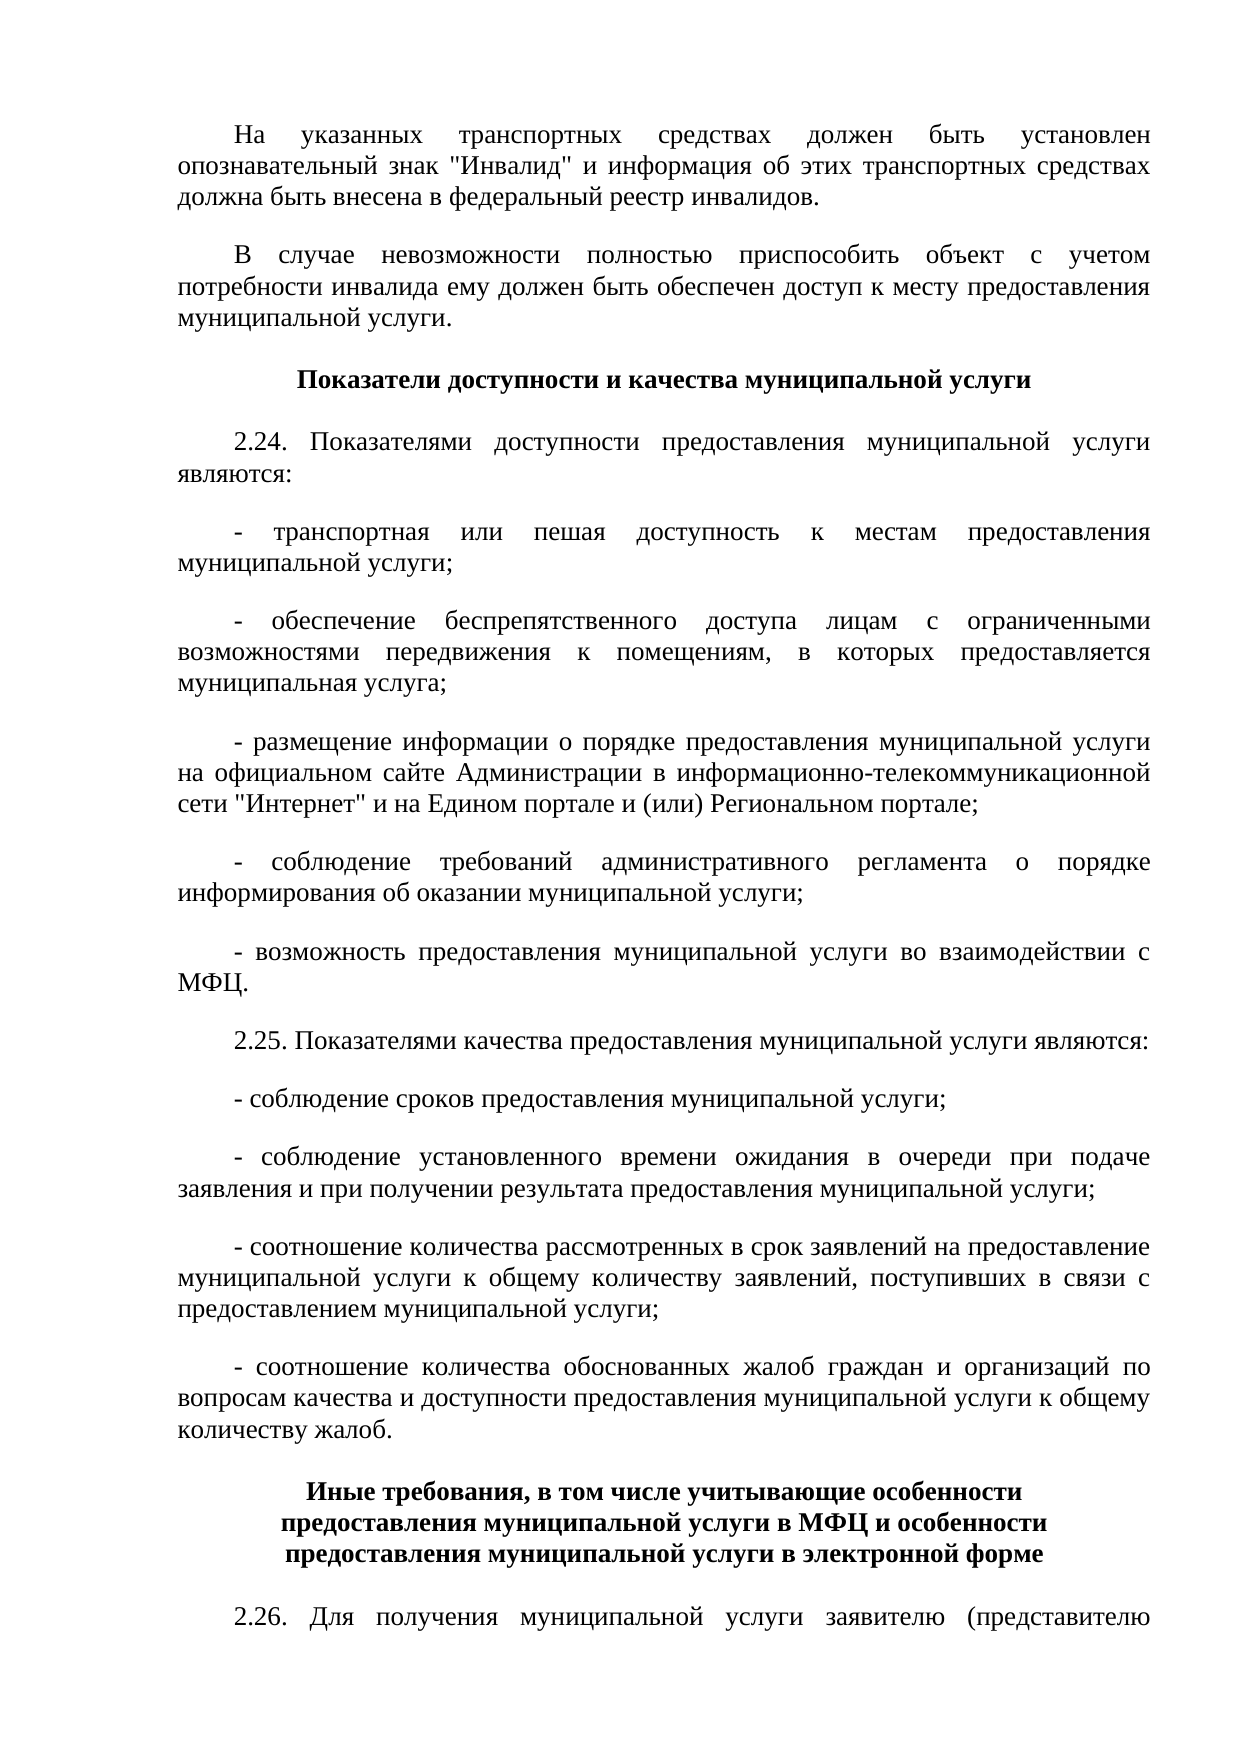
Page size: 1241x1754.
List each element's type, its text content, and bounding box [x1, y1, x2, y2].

text - соблюдение установленного времени ожидания в очереди при подаче заявления и при получении результата предоставления муниципальной услуги; [177, 1141, 1152, 1203]
title Показатели доступности и качества муниципальной услуги [177, 363, 1152, 394]
text - возможность предоставления муниципальной услуги во взаимодействии с МФЦ. [177, 935, 1152, 997]
text - транспортная или пешая доступность к местам предоставления муниципальной услуги; [177, 515, 1152, 577]
text 2.24. Показателями доступности предоставления муниципальной услуги являются: [177, 426, 1152, 488]
title Иные требования, в том числе учитывающие особенности [177, 1475, 1152, 1506]
title предоставления муниципальной услуги в МФЦ и особенности [177, 1506, 1152, 1537]
text - размещение информации о порядке предоставления муниципальной услуги на официальном сайте Администрации в информационно-телекоммуникационной сети "Интернет" и на Едином портале и (или) Региональном портале; [177, 725, 1152, 818]
text В случае невозможности полностью приспособить объект с учетом потребности инвалида ему должен быть обеспечен доступ к месту предоставления муниципальной услуги. [177, 239, 1152, 332]
text На указанных транспортных средствах должен быть установлен опознавательный знак "Инвалид" и информация об этих транспортных средствах должна быть внесена в федеральный реестр инвалидов. [177, 118, 1152, 212]
text - соблюдение требований административного регламента о порядке информирования об оказании муниципальной услуги; [177, 845, 1152, 908]
text - соотношение количества обоснованных жалоб граждан и организаций по вопросам качества и доступности предоставления муниципальной услуги к общему количеству жалоб. [177, 1350, 1152, 1444]
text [177, 1599, 1152, 1631]
text - обеспечение беспрепятственного доступа лицам с ограниченными возможностями передвижения к помещениям, в которых предоставляется муниципальная услуга; [177, 604, 1152, 698]
text - соотношение количества рассмотренных в срок заявлений на предоставление муниципальной услуги к общему количеству заявлений, поступивших в связи с предоставлением муниципальной услуги; [177, 1230, 1152, 1323]
text 2.25. Показателями качества предоставления муниципальной услуги являются: [177, 1024, 1152, 1055]
text - соблюдение сроков предоставления муниципальной услуги; [177, 1082, 1152, 1113]
title предоставления муниципальной услуги в электронной форме [177, 1537, 1152, 1568]
